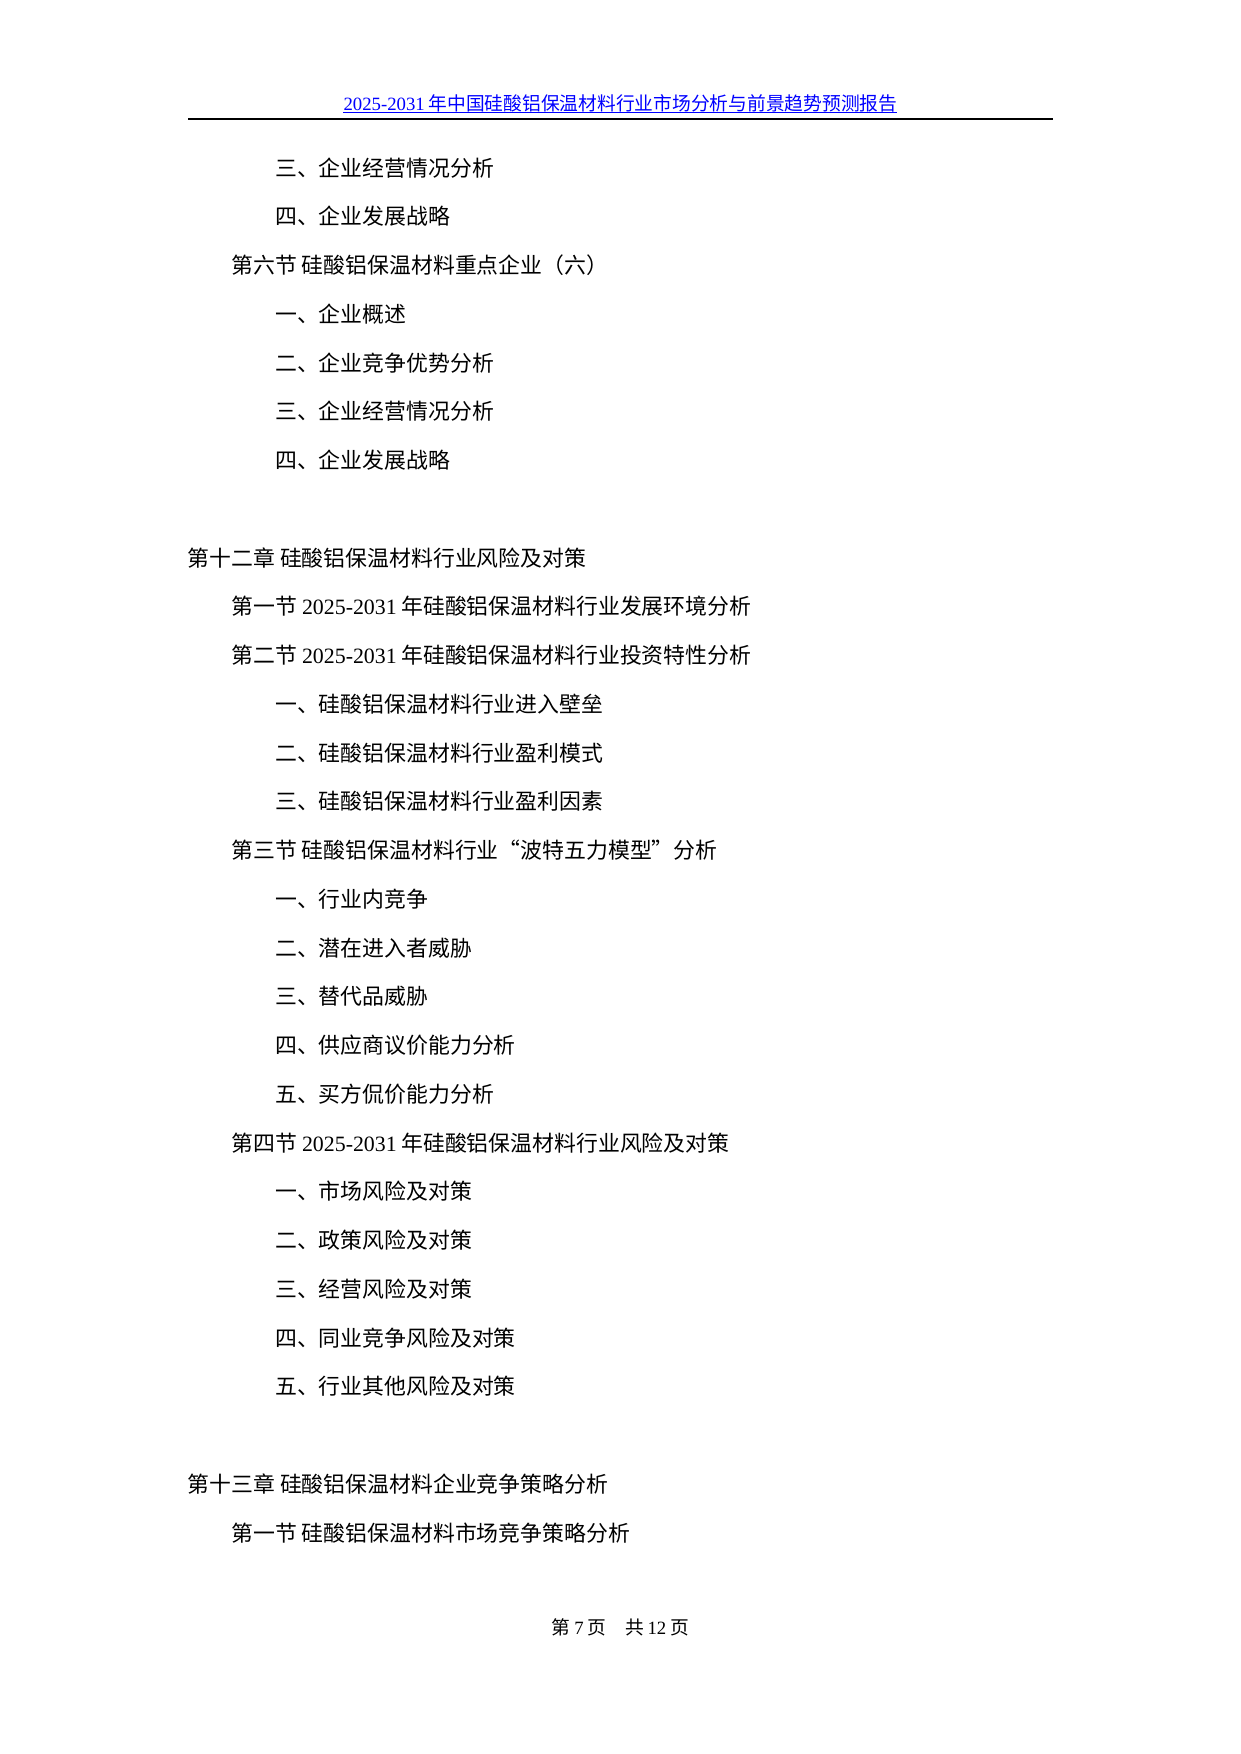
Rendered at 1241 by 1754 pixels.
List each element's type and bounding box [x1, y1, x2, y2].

text [187, 150, 1053, 1548]
